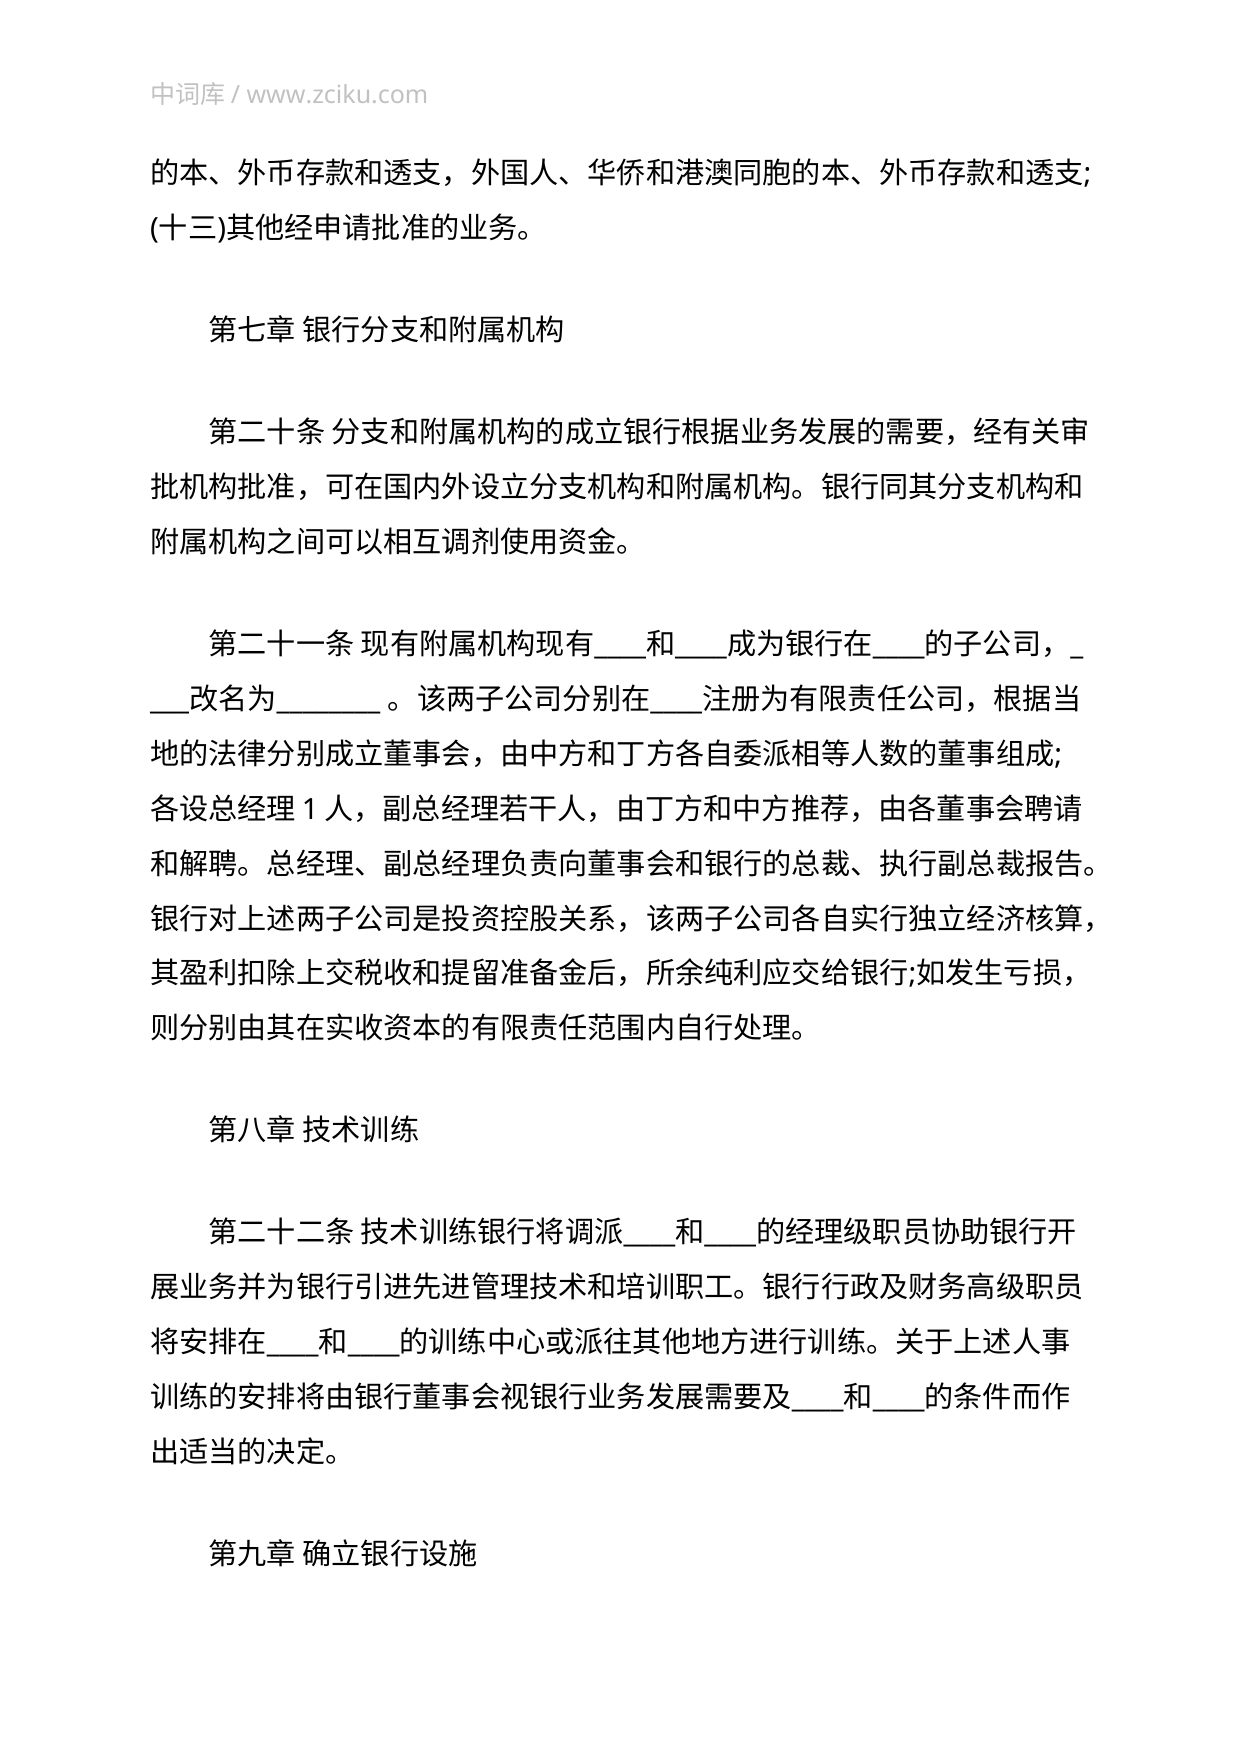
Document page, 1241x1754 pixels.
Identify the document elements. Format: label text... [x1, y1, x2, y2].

text 第九章 确立银行设施 [150, 1530, 1090, 1573]
text 第七章 银行分支和附属机构 [150, 307, 1090, 349]
text 第二十二条 技术训练银行将调派____和____的经理级职员协助银行开展业务并为银行引进先进管理技术和培训职工。银行行政及财务高级职员将安排在____和____的训练中心或派往其他地方进行训练。关于上述人事训练的安排将由银行董事会视银行业务发展需要及____和____的条件而作出适当的决定。 [150, 1209, 1090, 1471]
text 第二十条 分支和附属机构的成立银行根据业务发展的需要，经有关审批机构批准，可在国内外设立分支机构和附属机构。银行同其分支机构和附属机构之间可以相互调剂使用资金。 [150, 409, 1090, 561]
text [150, 150, 1090, 247]
text 第二十一条 现有附属机构现有____和____成为银行在____的子公司，____改名为________ 。该两子公司分别在____注册为有限责任公司，根据当地的法律分别成立董事会，由中方和丁方各自委派相等人数的董事组成;各设总经理1人，副总经理若干人，由丁方和中方推荐，由各董事会聘请和解聘。总经理、副总经理负责向董事会和银行的总裁、执行副总裁报告。银行对上述两子公司是投资控股关系，该两子公司各自实行独立经济核算，其盈利扣除上交税收和提留准备金后，所余纯利应交给银行;如发生亏损，则分别由其在实收资本的有限责任范围内自行处理。 [150, 620, 1090, 1047]
text 第八章 技术训练 [150, 1107, 1090, 1149]
